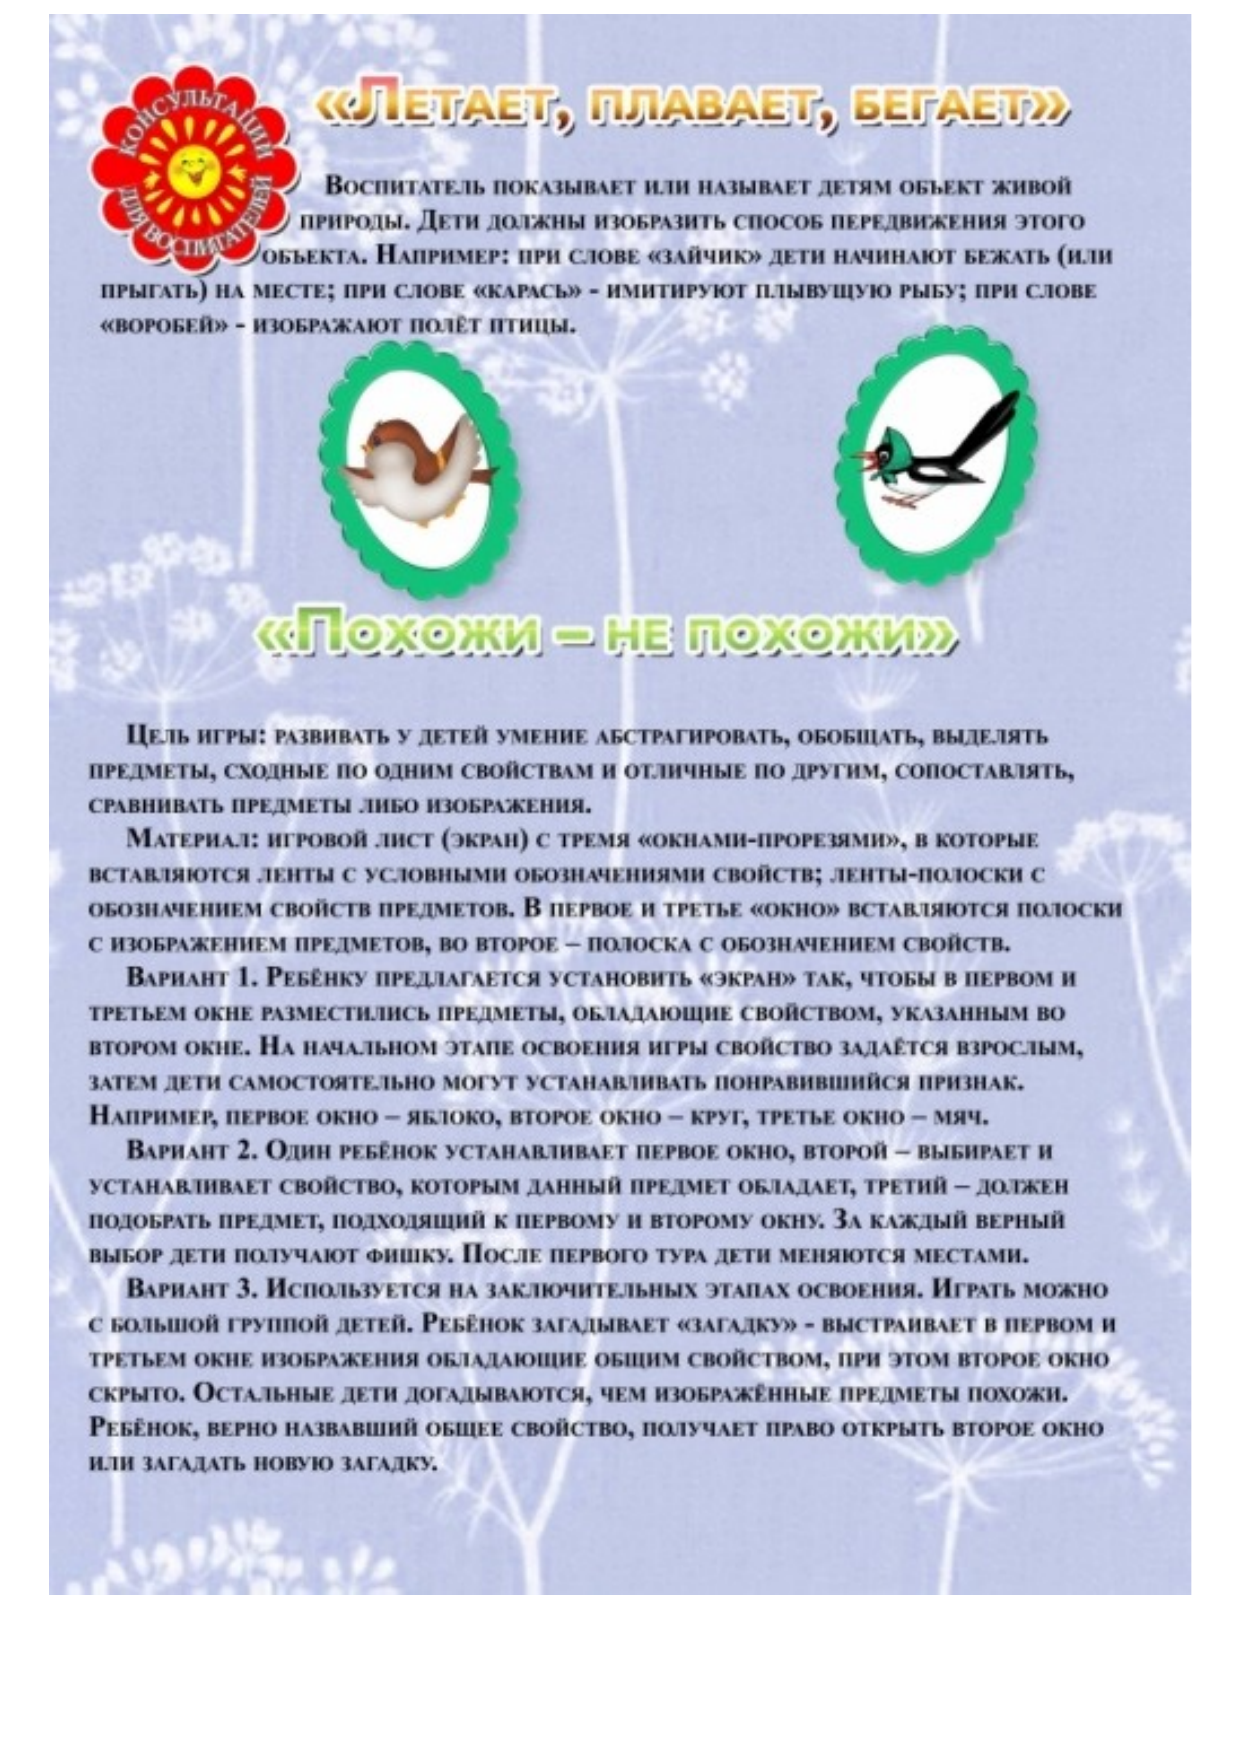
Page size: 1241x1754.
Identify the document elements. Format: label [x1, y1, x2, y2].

picture [49, 14, 1192, 1595]
